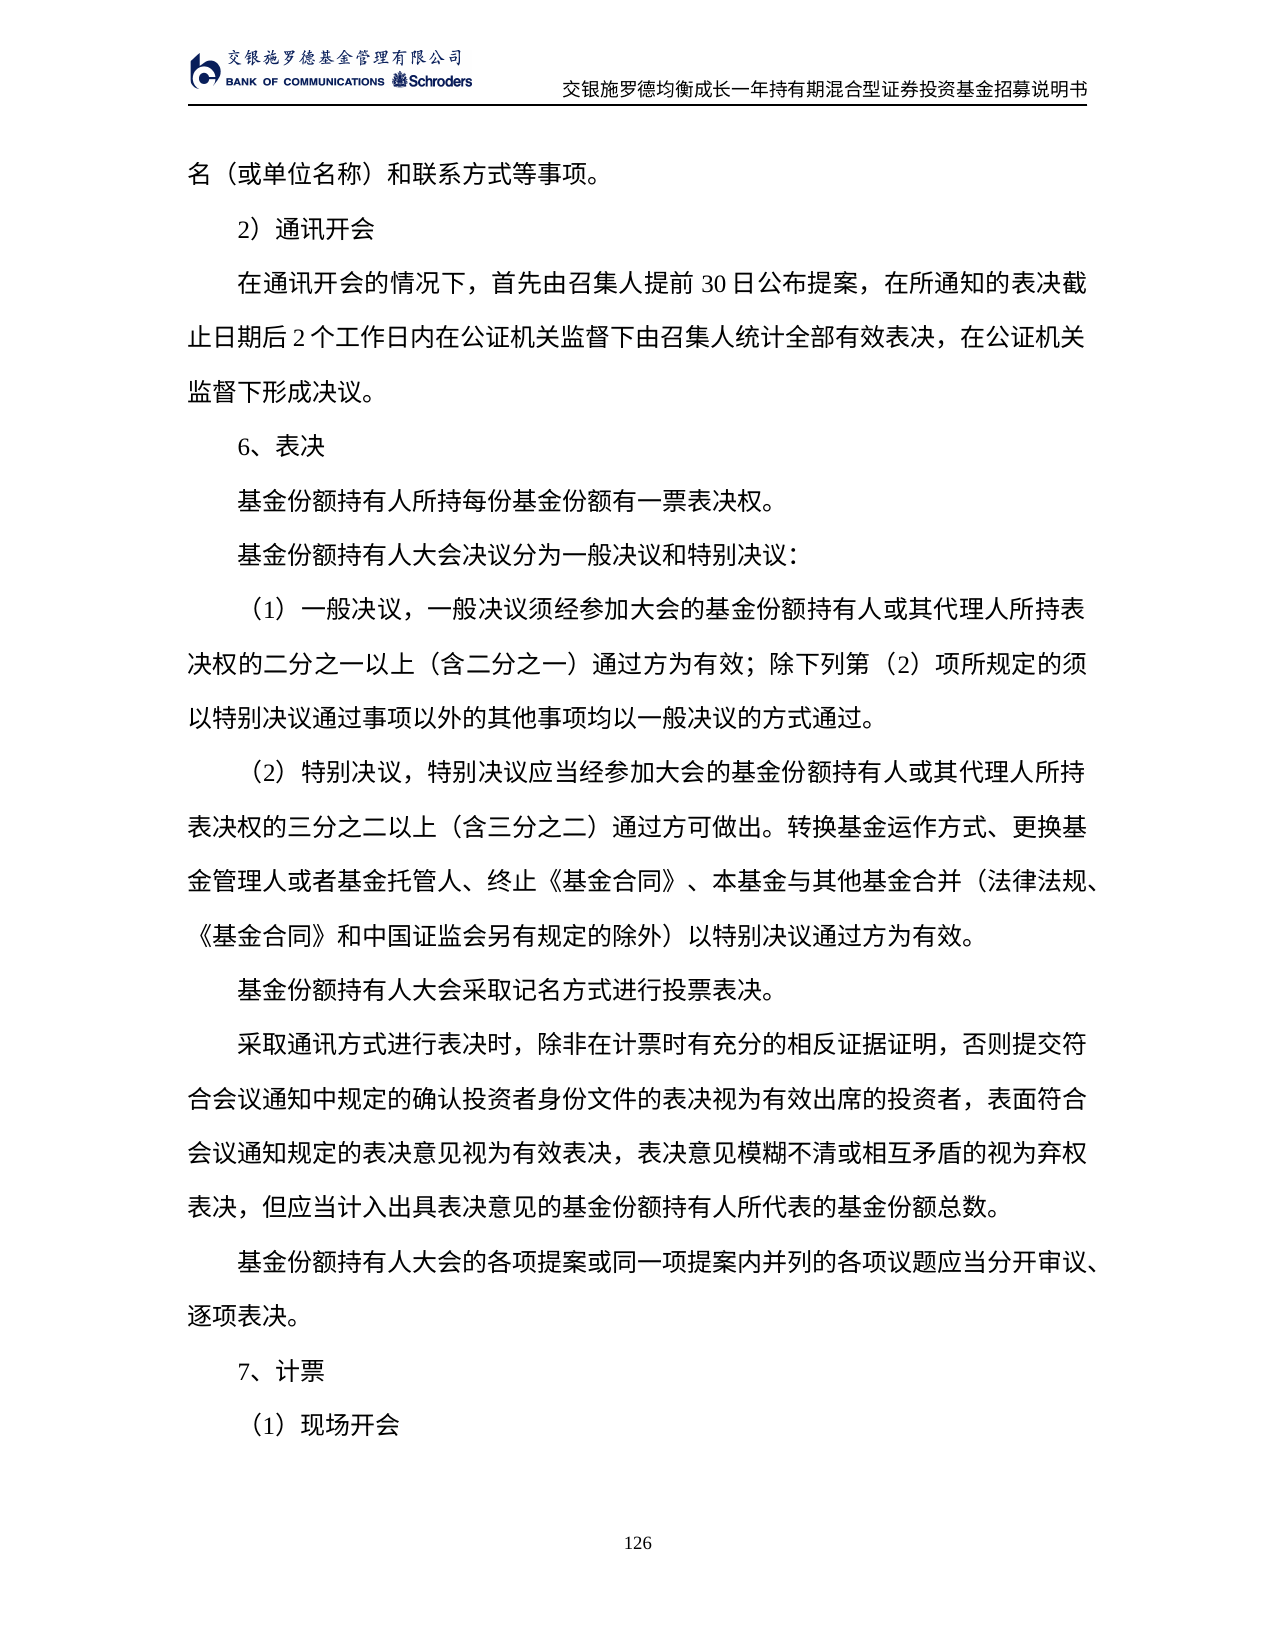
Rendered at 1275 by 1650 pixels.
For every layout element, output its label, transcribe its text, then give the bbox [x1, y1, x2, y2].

text 基金份额持有人大会采取记名方式进行投票表决。 [187, 970, 1087, 1007]
text （1）现场开会 [187, 1405, 1087, 1442]
text 基金份额持有人所持每份基金份额有一票表决权。 [187, 481, 1087, 517]
text 基金份额持有人大会决议分为一般决议和特别决议： [187, 535, 1087, 572]
text 采取通讯方式进行表决时，除非在计票时有充分的相反证据证明，否则提交符合会议通知中规定的确认投资者身份文件的表决视为有效出席的投资者，表面符合会议通知规定的表决意见视为有效表决，表决意见模糊不清或相互矛盾的视为弃权表决，但应当计入出具表决意见的基金份额持有人所代表的基金份额总数。 [187, 1025, 1087, 1224]
picture [190, 50, 472, 89]
text （2）特别决议，特别决议应当经参加大会的基金份额持有人或其代理人所持表决权的三分之二以上（含三分之二）通过方可做出。转换基金运作方式、更换基金管理人或者基金托管人、终止《基金合同》、本基金与其他基金合并（法律法规、《基金合同》和中国证监会另有规定的除外）以特别决议通过方为有效。 [187, 753, 1087, 952]
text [187, 155, 1087, 191]
text （1）一般决议，一般决议须经参加大会的基金份额持有人或其代理人所持表决权的二分之一以上（含二分之一）通过方为有效；除下列第（2）项所规定的须以特别决议通过事项以外的其他事项均以一般决议的方式通过。 [187, 590, 1087, 735]
text 7、计票 [187, 1351, 1087, 1387]
text 基金份额持有人大会的各项提案或同一项提案内并列的各项议题应当分开审议、逐项表决。 [187, 1242, 1087, 1333]
text 2）通讯开会 [187, 209, 1087, 245]
text 6、表决 [187, 427, 1087, 463]
text 在通讯开会的情况下，首先由召集人提前30日公布提案，在所通知的表决截止日期后2个工作日内在公证机关监督下由召集人统计全部有效表决，在公证机关监督下形成决议。 [187, 263, 1087, 408]
